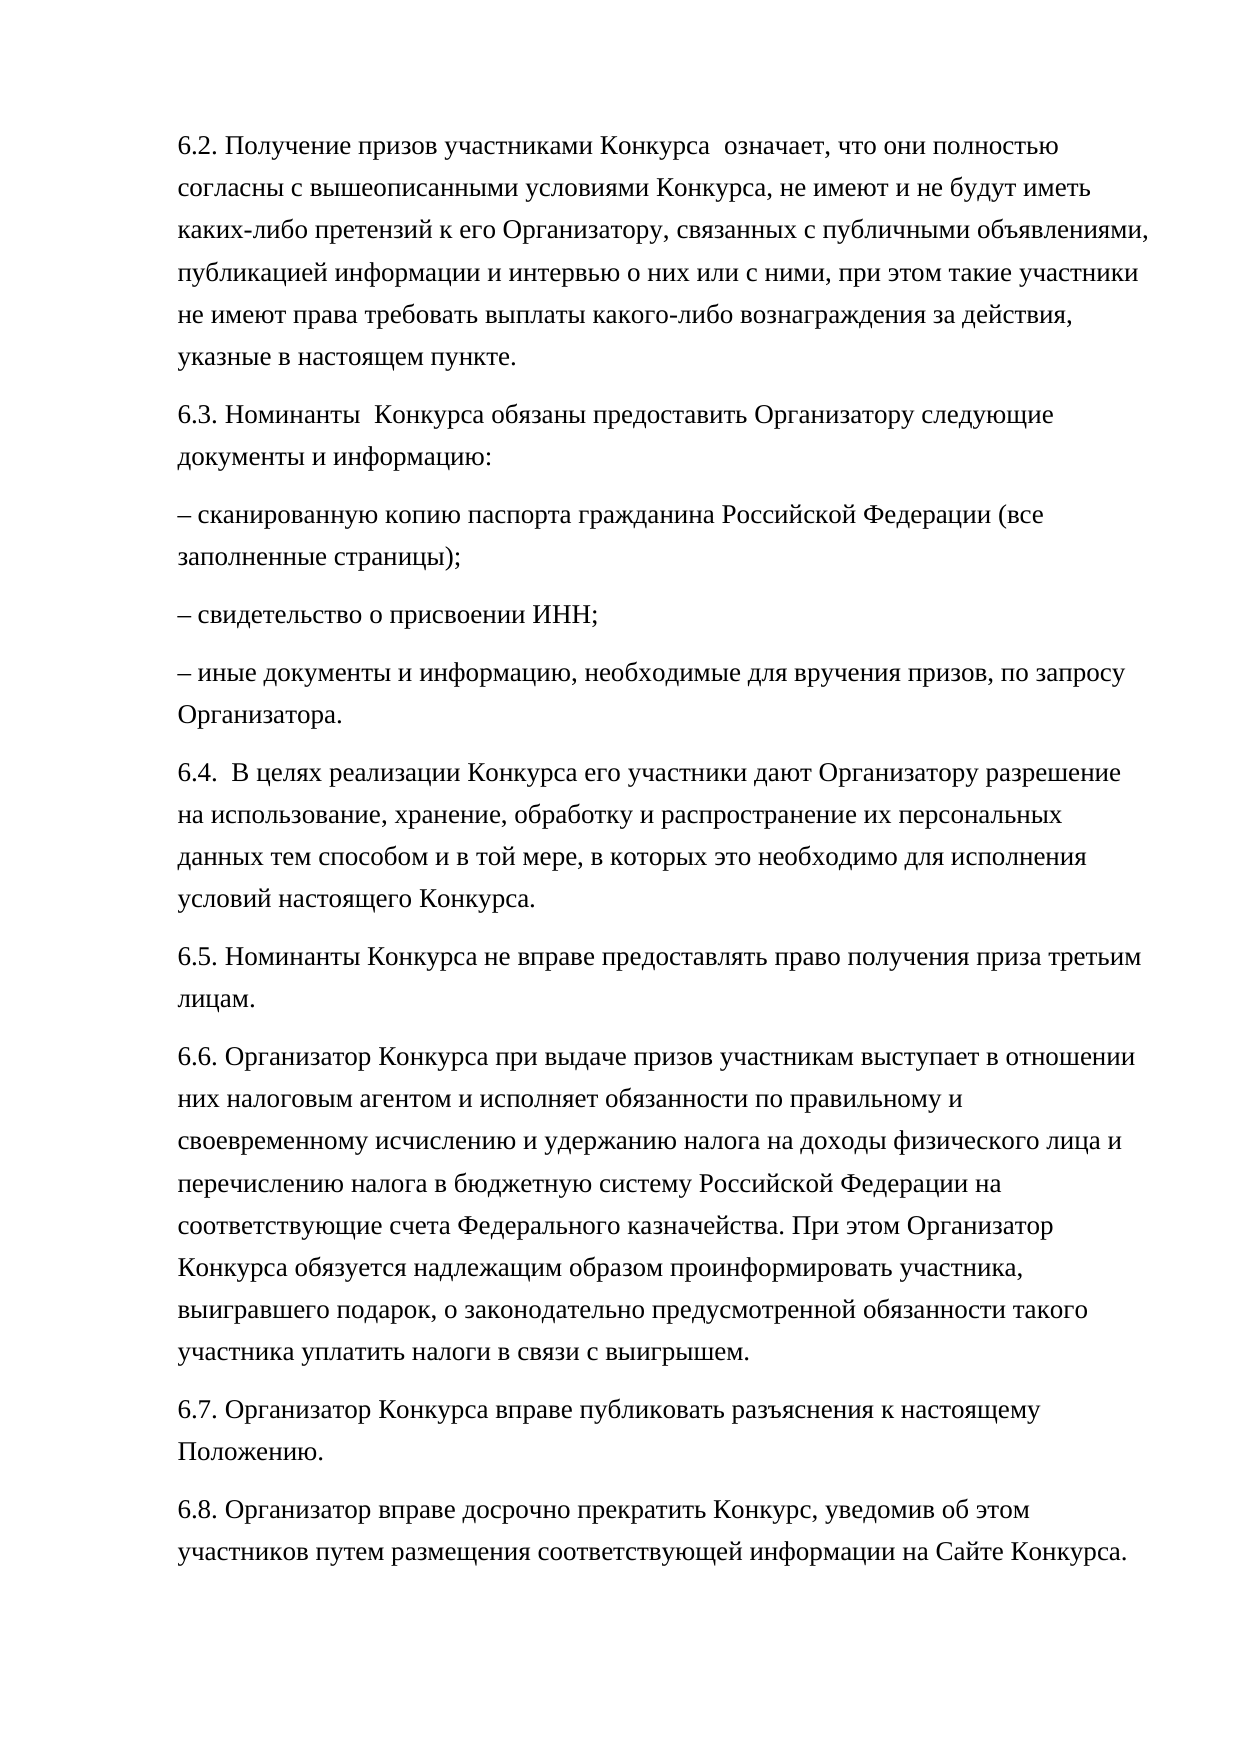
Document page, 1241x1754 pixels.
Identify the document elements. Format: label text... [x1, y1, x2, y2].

text – свидетельство о присвоении ИНН; [177, 587, 1152, 629]
text – сканированную копию паспорта гражданина Российской Федерации (все заполненные страницы); [177, 487, 1152, 571]
text 6.4. В целях реализации Конкурса его участники дают Организатору разрешение на использование, хранение, обработку и распространение их персональных данных тем способом и в той мере, в которых это необходимо для исполнения условий настоящего Конкурса. [177, 745, 1152, 913]
text 6.7. Организатор Конкурса вправе публиковать разъяснения к настоящему Положению. [177, 1382, 1152, 1467]
text 6.5. Номинанты Конкурса не вправе предоставлять право получения приза третьим лицам. [177, 929, 1152, 1013]
text 6.2. Получение призов участниками Конкурса означает, что они полностью согласны с вышеописанными условиями Конкурса, не имеют и не будут иметь каких-либо претензий к его Организатору, связанных с публичными объявлениями, публикацией информации и интервью о них или с ними, при этом такие участники не имеют права требовать выплаты какого-либо вознаграждения за действия, указные в настоящем пункте. [177, 118, 1152, 371]
text 6.8. Организатор вправе досрочно прекратить Конкурс, уведомив об этом участников путем размещения соответствующей информации на Сайте Конкурса. [177, 1482, 1152, 1567]
text 6.3. Номинанты Конкурса обязаны предоставить Организатору следующие документы и информацию: [177, 387, 1152, 471]
text 6.6. Организатор Конкурса при выдаче призов участникам выступает в отношении них налоговым агентом и исполняет обязанности по правильному и своевременному исчислению и удержанию налога на доходы физического лица и перечислению налога в бюджетную систему Российской Федерации на соответствующие счета Федерального казначейства. При этом Организатор Конкурса обязуется надлежащим образом проинформировать участника, выигравшего подарок, о законодательно предусмотренной обязанности такого участника уплатить налоги в связи с выигрышем. [177, 1029, 1152, 1367]
text – иные документы и информацию, необходимые для вручения призов, по запросу Организатора. [177, 645, 1152, 729]
